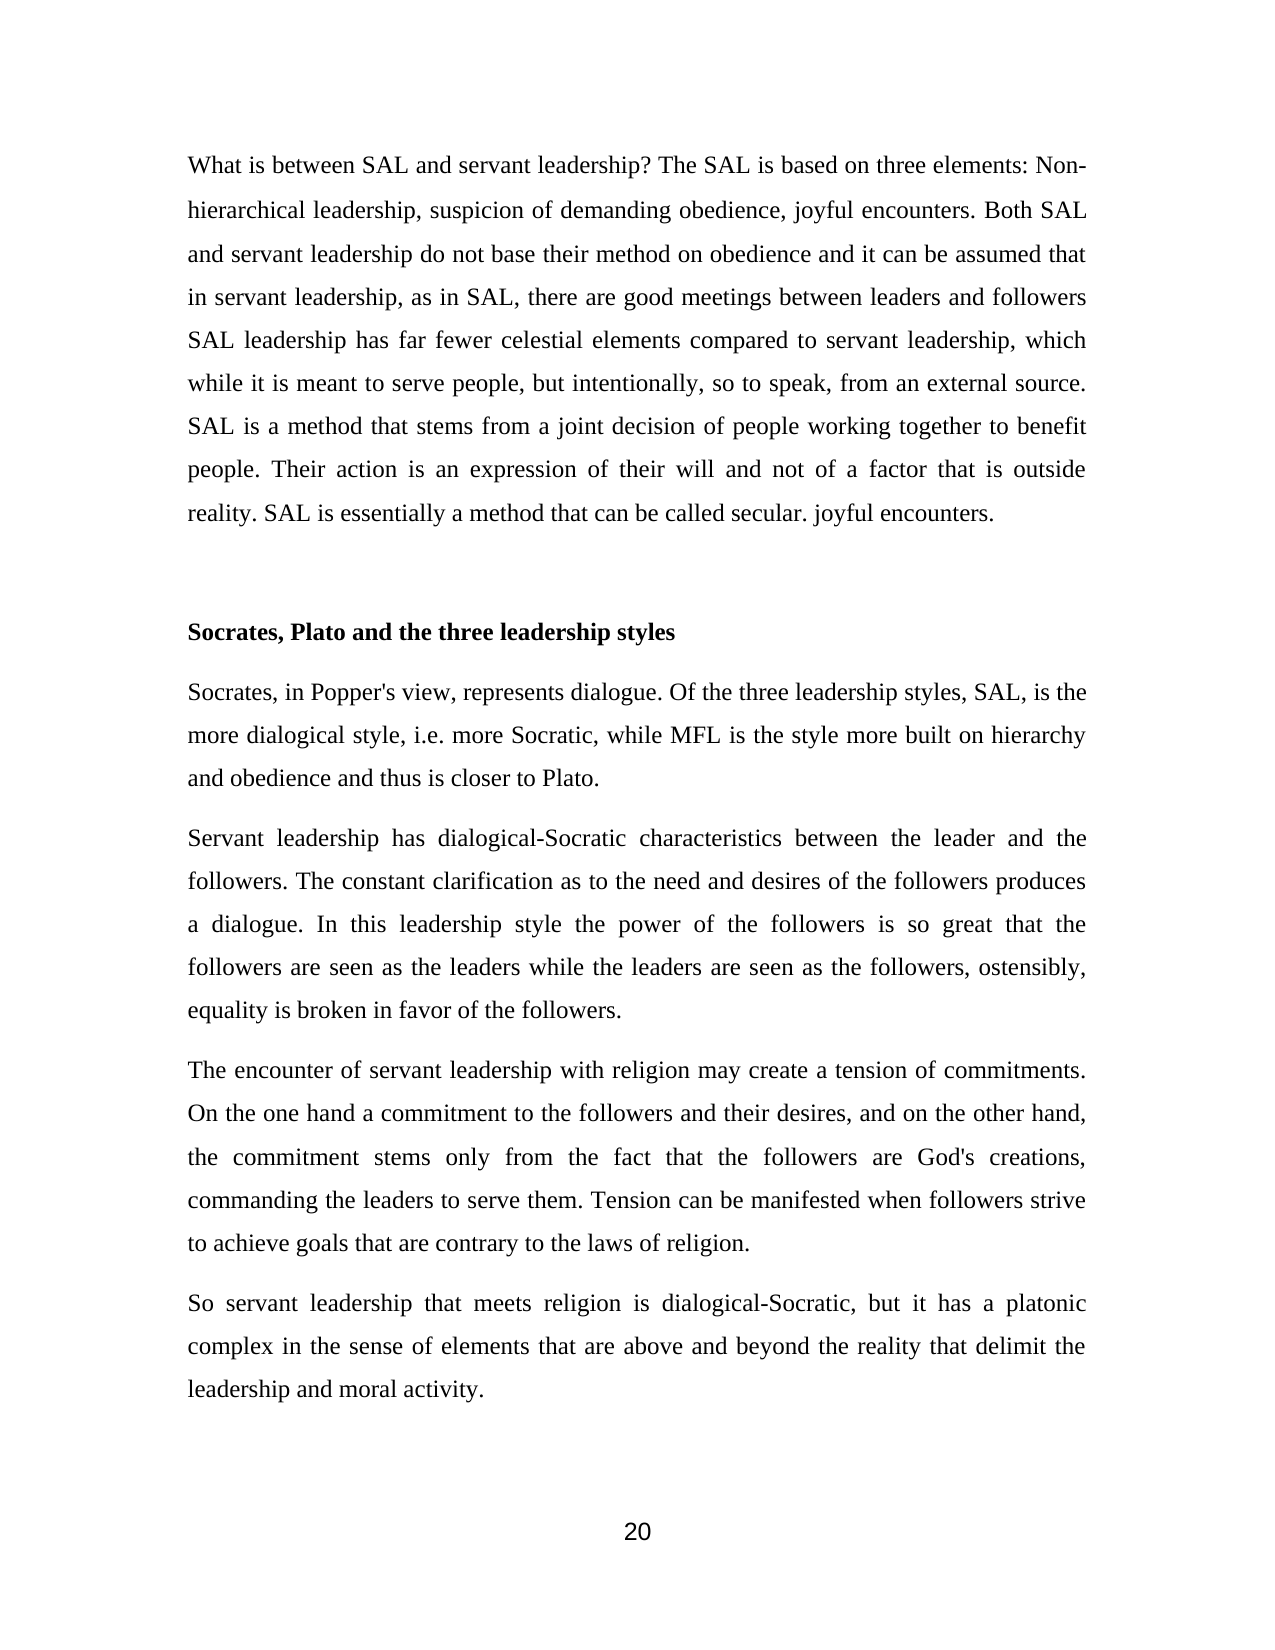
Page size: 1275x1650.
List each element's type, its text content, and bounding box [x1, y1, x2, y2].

text What is between SAL and servant leadership? The SAL is based on three elements: Non-hierarchical leadership, suspicion of demanding obedience, joyful encounters. Both SAL and servant leadership do not base their method on obedience and it can be assumed that in servant leadership, as in SAL, there are good meetings between leaders and followers SAL leadership has far fewer celestial elements compared to servant leadership, which while it is meant to serve people, but intentionally, so to speak, from an external source. SAL is a method that stems from a joint decision of people working together to benefit people. Their action is an expression of their will and not of a factor that is outside reality. SAL is essentially a method that can be called secular. joyful encounters. [187, 150, 1087, 526]
text The encounter of servant leadership with religion may create a tension of commitments. On the one hand a commitment to the followers and their desires, and on the other hand, the commitment stems only from the fact that the followers are God's creations, commanding the leaders to serve them. Tension can be manifested when followers strive to achieve goals that are contrary to the laws of religion. [187, 1055, 1087, 1257]
text Servant leadership has dialogical-Socratic characteristics between the leader and the followers. The constant clarification as to the need and desires of the followers produces a dialogue. In this leadership style the power of the followers is so great that the followers are seen as the leaders while the leaders are seen as the followers, ostensibly, equality is broken in favor of the followers. [187, 823, 1087, 1024]
text Socrates, in Popper's view, represents dialogue. Of the three leadership styles, SAL, is the more dialogical style, i.e. more Socratic, while MFL is the style more built on hierarchy and obedience and thus is closer to Plato. [187, 677, 1087, 792]
text So servant leadership that meets religion is dialogical-Socratic, but it has a platonic complex in the sense of elements that are above and beyond the reality that delimit the leadership and moral activity. [187, 1288, 1087, 1403]
text Socrates, Plato and the three leadership styles [187, 617, 1087, 646]
